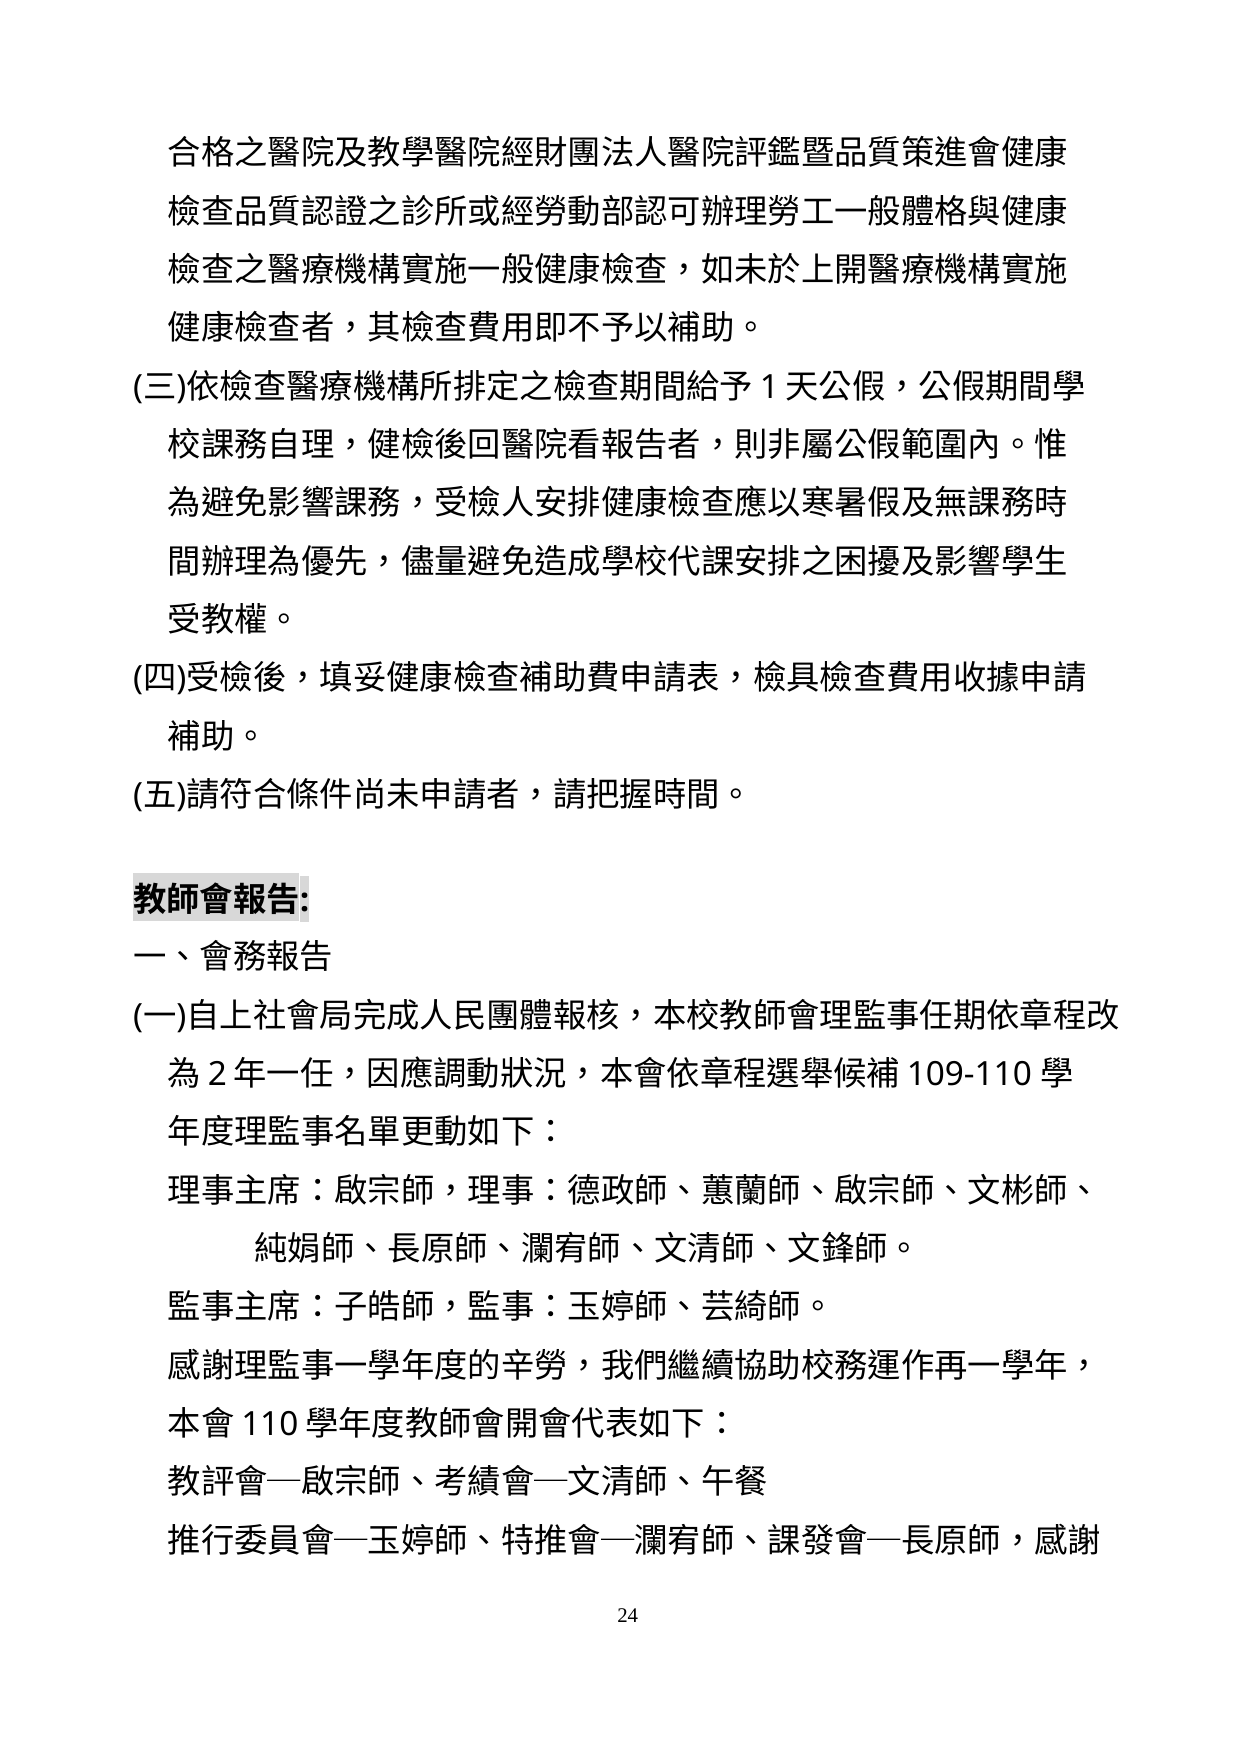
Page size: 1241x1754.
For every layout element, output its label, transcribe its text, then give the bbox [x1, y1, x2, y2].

text (五)請符合條件尚未申請者，請把握時間。 [133, 760, 1122, 818]
text (三)依檢查醫療機構所排定之檢查期間給予1天公假，公假期間學 [133, 351, 1122, 410]
text 本會110學年度教師會開會代表如下： [133, 1389, 1122, 1447]
text 純娟師、長原師、瀾宥師、文清師、文鋒師。 [133, 1214, 1122, 1272]
text 理事主席：啟宗師，理事：德政師、蕙蘭師、啟宗師、文彬師、 [133, 1156, 1122, 1214]
text 受教權。 [133, 585, 1122, 643]
text 合格之醫院及教學醫院經財團法人醫院評鑑暨品質策進會健康 [133, 118, 1122, 176]
text (一)自上社會局完成人民團體報核，本校教師會理監事任期依章程改 [133, 981, 1122, 1039]
text 為2年一任，因應調動狀況，本會依章程選舉候補109-110 學 [133, 1039, 1122, 1097]
text 檢查之醫療機構實施一般健康檢查，如未於上開醫療機構實施 [133, 235, 1122, 293]
text 補助。 [133, 701, 1122, 760]
text 年度理監事名單更動如下： [133, 1097, 1122, 1156]
text 健康檢查者，其檢查費用即不予以補助。 [133, 293, 1122, 351]
text 監事主席：子皓師，監事：玉婷師、芸綺師。 [133, 1272, 1122, 1331]
text 校課務自理，健檢後回醫院看報告者，則非屬公假範圍內。惟 [133, 410, 1122, 468]
text 間辦理為優先，儘量避免造成學校代課安排之困擾及影響學生 [133, 526, 1122, 585]
text 一、會務報告 [133, 922, 1122, 981]
text 教師會報告: [133, 870, 1122, 922]
text 檢查品質認證之診所或經勞動部認可辦理勞工一般體格與健康 [133, 176, 1122, 235]
text 教評會─啟宗師、考績會─文清師、午餐 [133, 1447, 1122, 1506]
text (四)受檢後，填妥健康檢查補助費申請表，檢具檢查費用收據申請 [133, 643, 1122, 701]
text 推行委員會─玉婷師、特推會─瀾宥師、課發會─長原師，感謝 [133, 1506, 1122, 1564]
text 為避免影響課務，受檢人安排健康檢查應以寒暑假及無課務時 [133, 468, 1122, 526]
text 感謝理監事一學年度的辛勞，我們繼續協助校務運作再一學年， [133, 1331, 1122, 1389]
